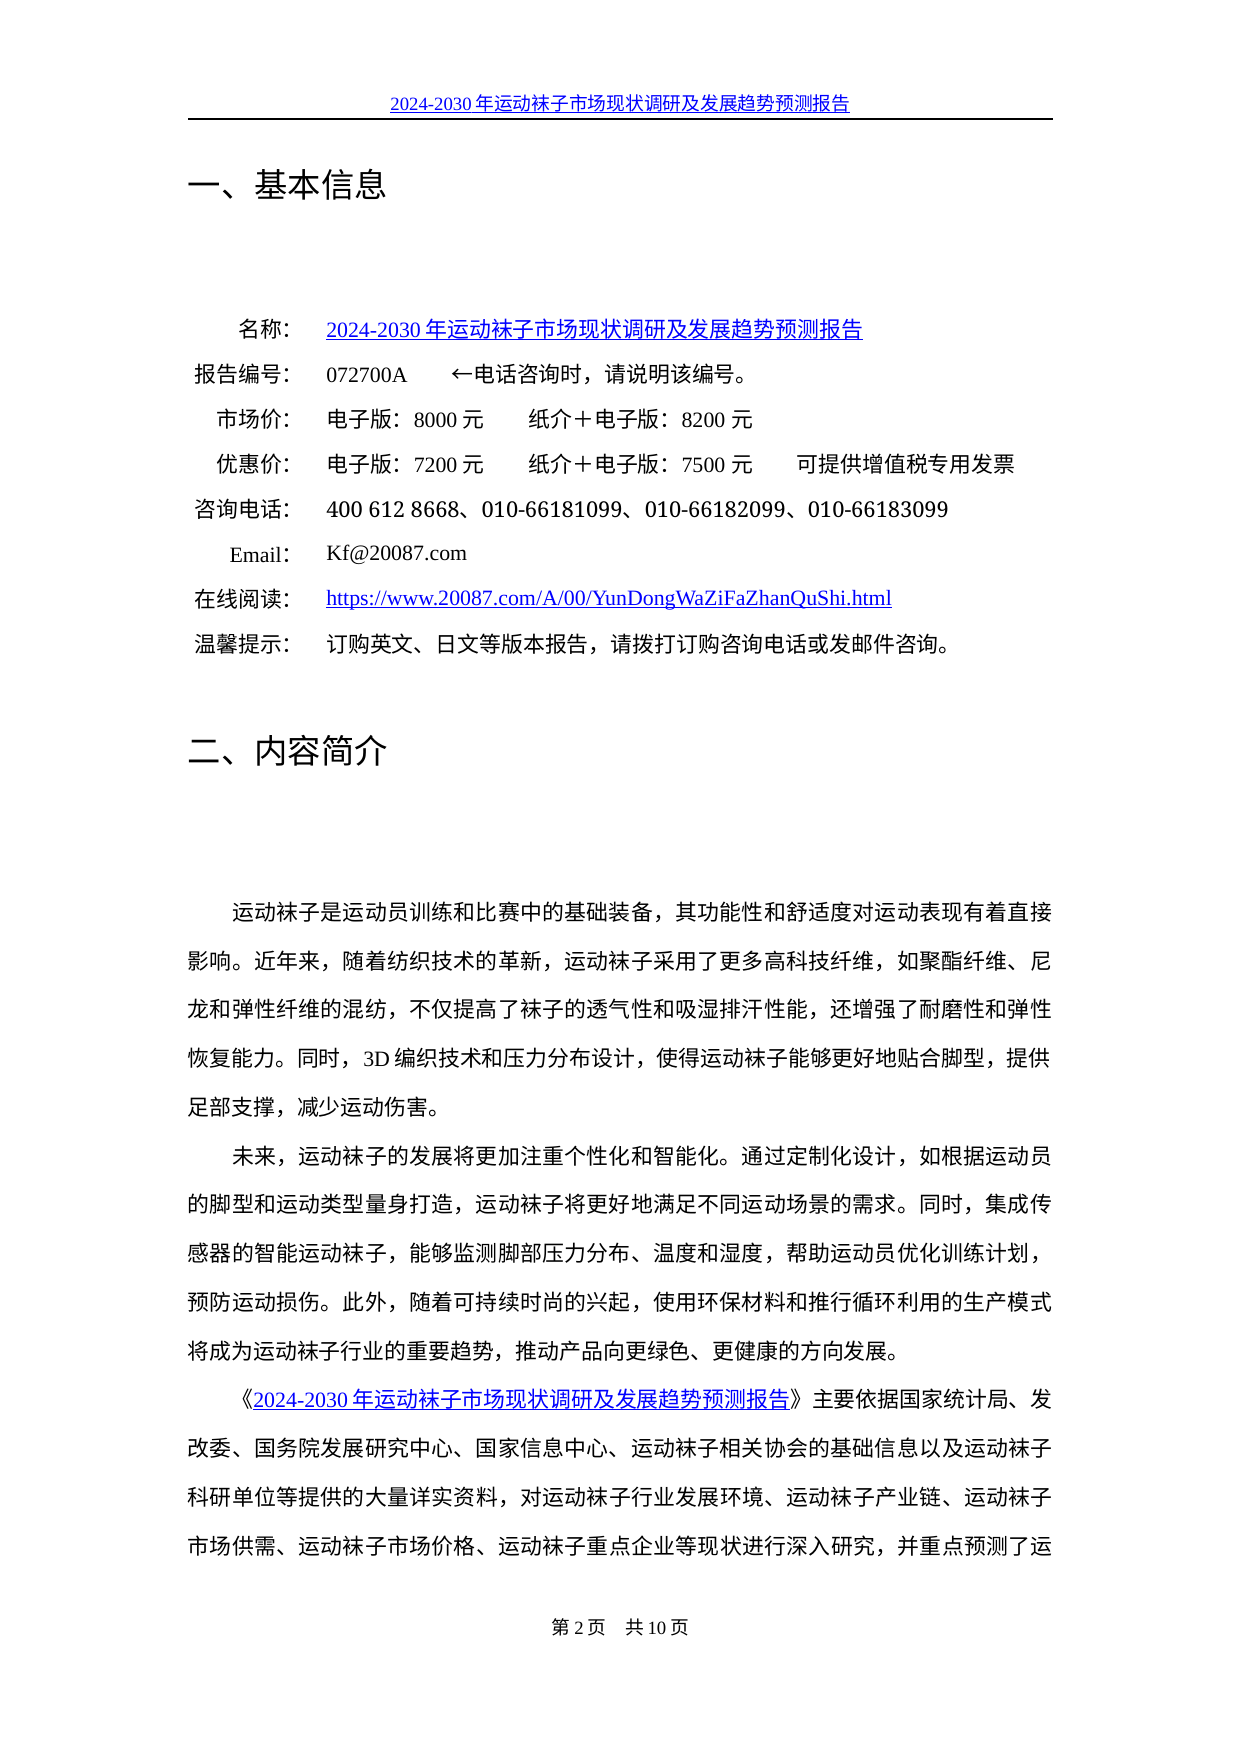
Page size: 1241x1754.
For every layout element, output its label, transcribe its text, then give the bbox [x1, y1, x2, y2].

title 一、基本信息 [187, 150, 1053, 215]
table_cell 报告编号： [167, 357, 315, 402]
table_cell 072700A ←电话咨询时，请说明该编号。 [315, 357, 1073, 402]
table_cell 优惠价： [167, 447, 315, 492]
table_header 名称： [167, 312, 315, 357]
table_cell [315, 582, 1073, 627]
table_cell Email： [167, 537, 315, 582]
table_cell 400 612 8668、010-66181099、010-66182099、010-66183099 [315, 492, 1073, 537]
table_cell Kf@20087.com [315, 537, 1073, 582]
table_cell 电子版：8000 元 纸介＋电子版：8200 元 [315, 402, 1073, 447]
table_cell 电子版：7200 元 纸介＋电子版：7500 元 可提供增值税专用发票 [315, 447, 1073, 492]
table_cell 订购英文、日文等版本报告，请拨打订购咨询电话或发邮件咨询。 [315, 627, 1073, 672]
table_cell 咨询电话： [167, 492, 315, 537]
title 二、内容简介 [187, 717, 1053, 782]
table_cell 温馨提示： [167, 627, 315, 672]
table_cell 在线阅读： [167, 582, 315, 627]
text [187, 894, 1053, 1561]
table_cell 市场价： [167, 402, 315, 447]
table_header 2024-2030年运动袜子市场现状调研及发展趋势预测报告 [315, 312, 1073, 357]
